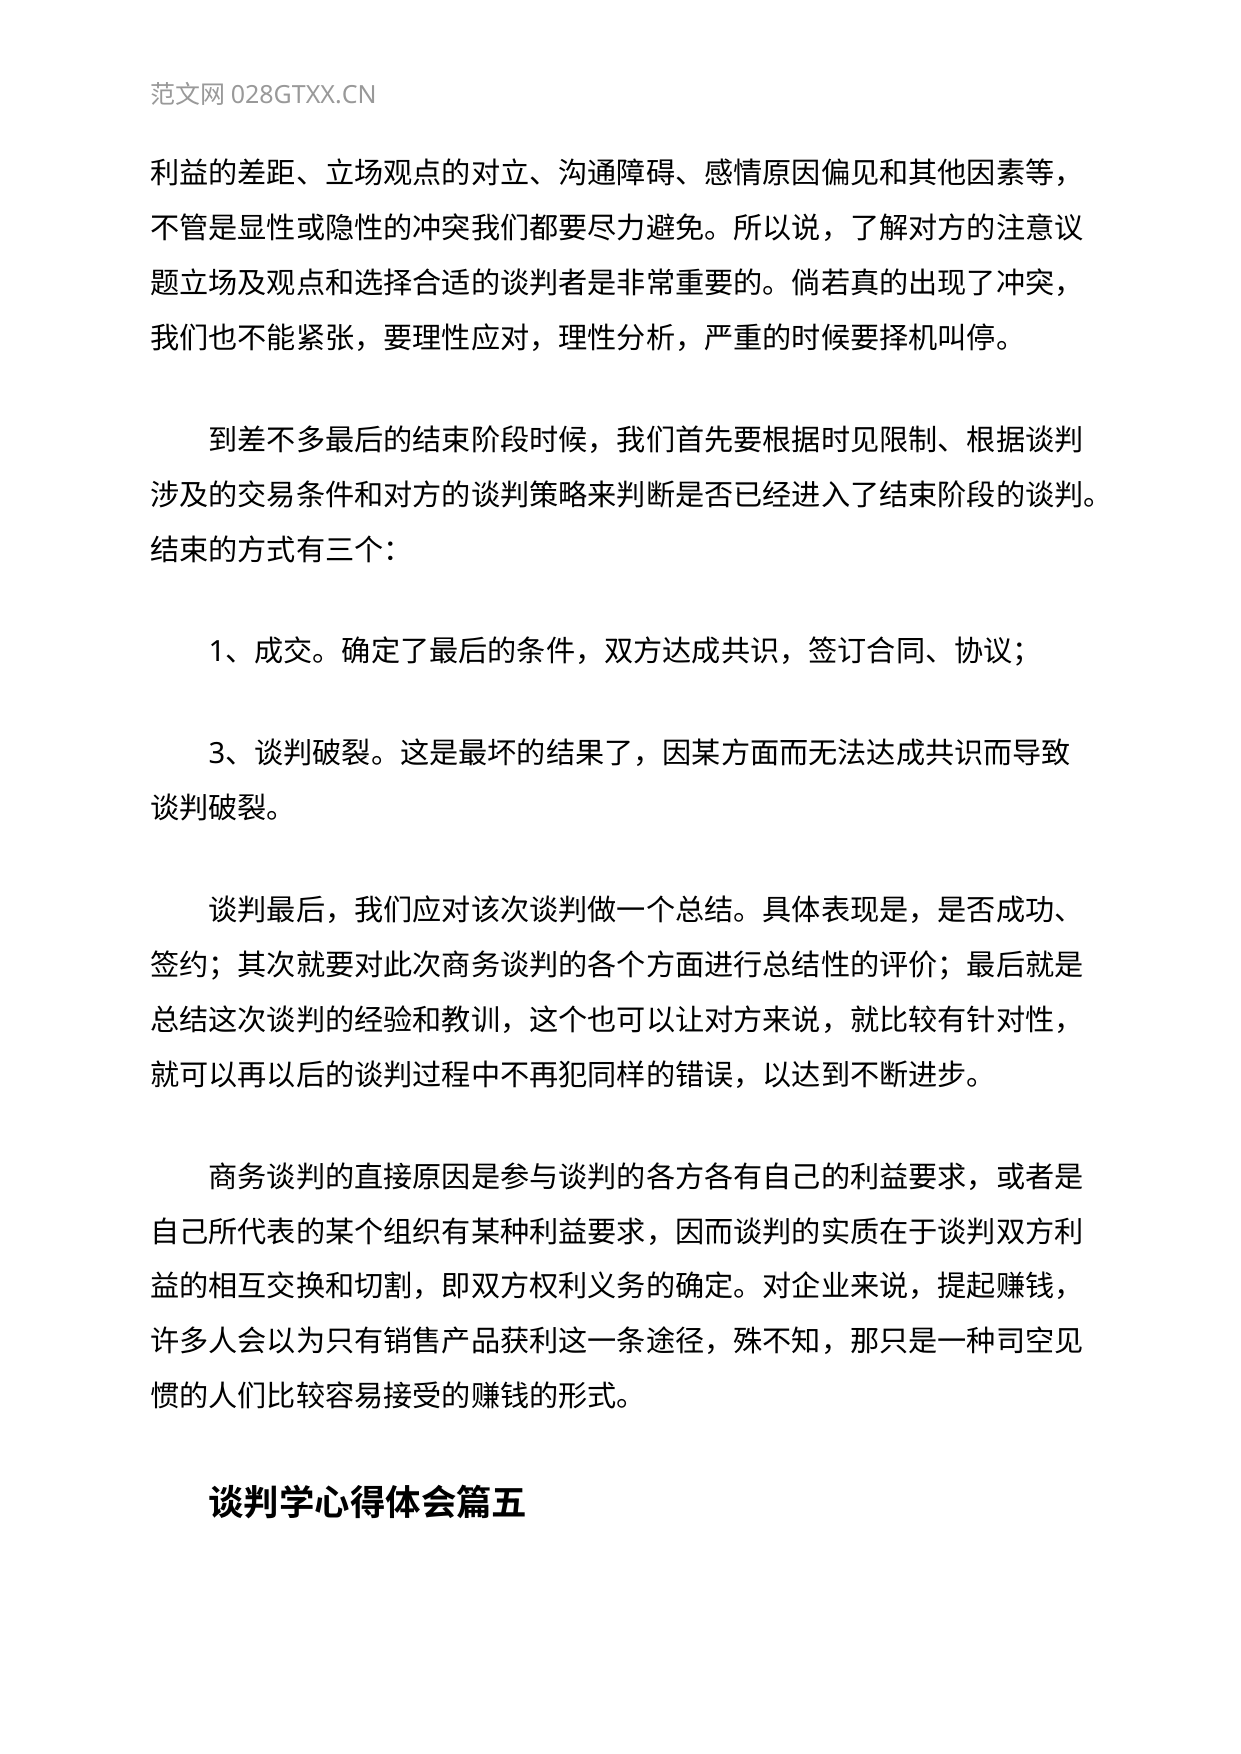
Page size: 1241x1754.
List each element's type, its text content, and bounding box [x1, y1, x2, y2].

text 商务谈判的直接原因是参与谈判的各方各有自己的利益要求，或者是自己所代表的某个组织有某种利益要求，因而谈判的实质在于谈判双方利益的相互交换和切割，即双方权利义务的确定。对企业来说，提起赚钱，许多人会以为只有销售产品获利这一条途径，殊不知，那只是一种司空见惯的人们比较容易接受的赚钱的形式。 [150, 1153, 1090, 1415]
text 1、成交。确定了最后的条件，双方达成共识，签订合同、协议； [150, 628, 1090, 670]
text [150, 150, 1090, 357]
text 到差不多最后的结束阶段时候，我们首先要根据时见限制、根据谈判涉及的交易条件和对方的谈判策略来判断是否已经进入了结束阶段的谈判。结束的方式有三个： [150, 416, 1090, 568]
text 3、谈判破裂。这是最坏的结果了，因某方面而无法达成共识而导致谈判破裂。 [150, 730, 1090, 827]
text 谈判学心得体会篇五 [150, 1474, 1090, 1526]
text 谈判最后，我们应对该次谈判做一个总结。具体表现是，是否成功、签约；其次就要对此次商务谈判的各个方面进行总结性的评价；最后就是总结这次谈判的经验和教训，这个也可以让对方来说，就比较有针对性，就可以再以后的谈判过程中不再犯同样的错误，以达到不断进步。 [150, 887, 1090, 1094]
